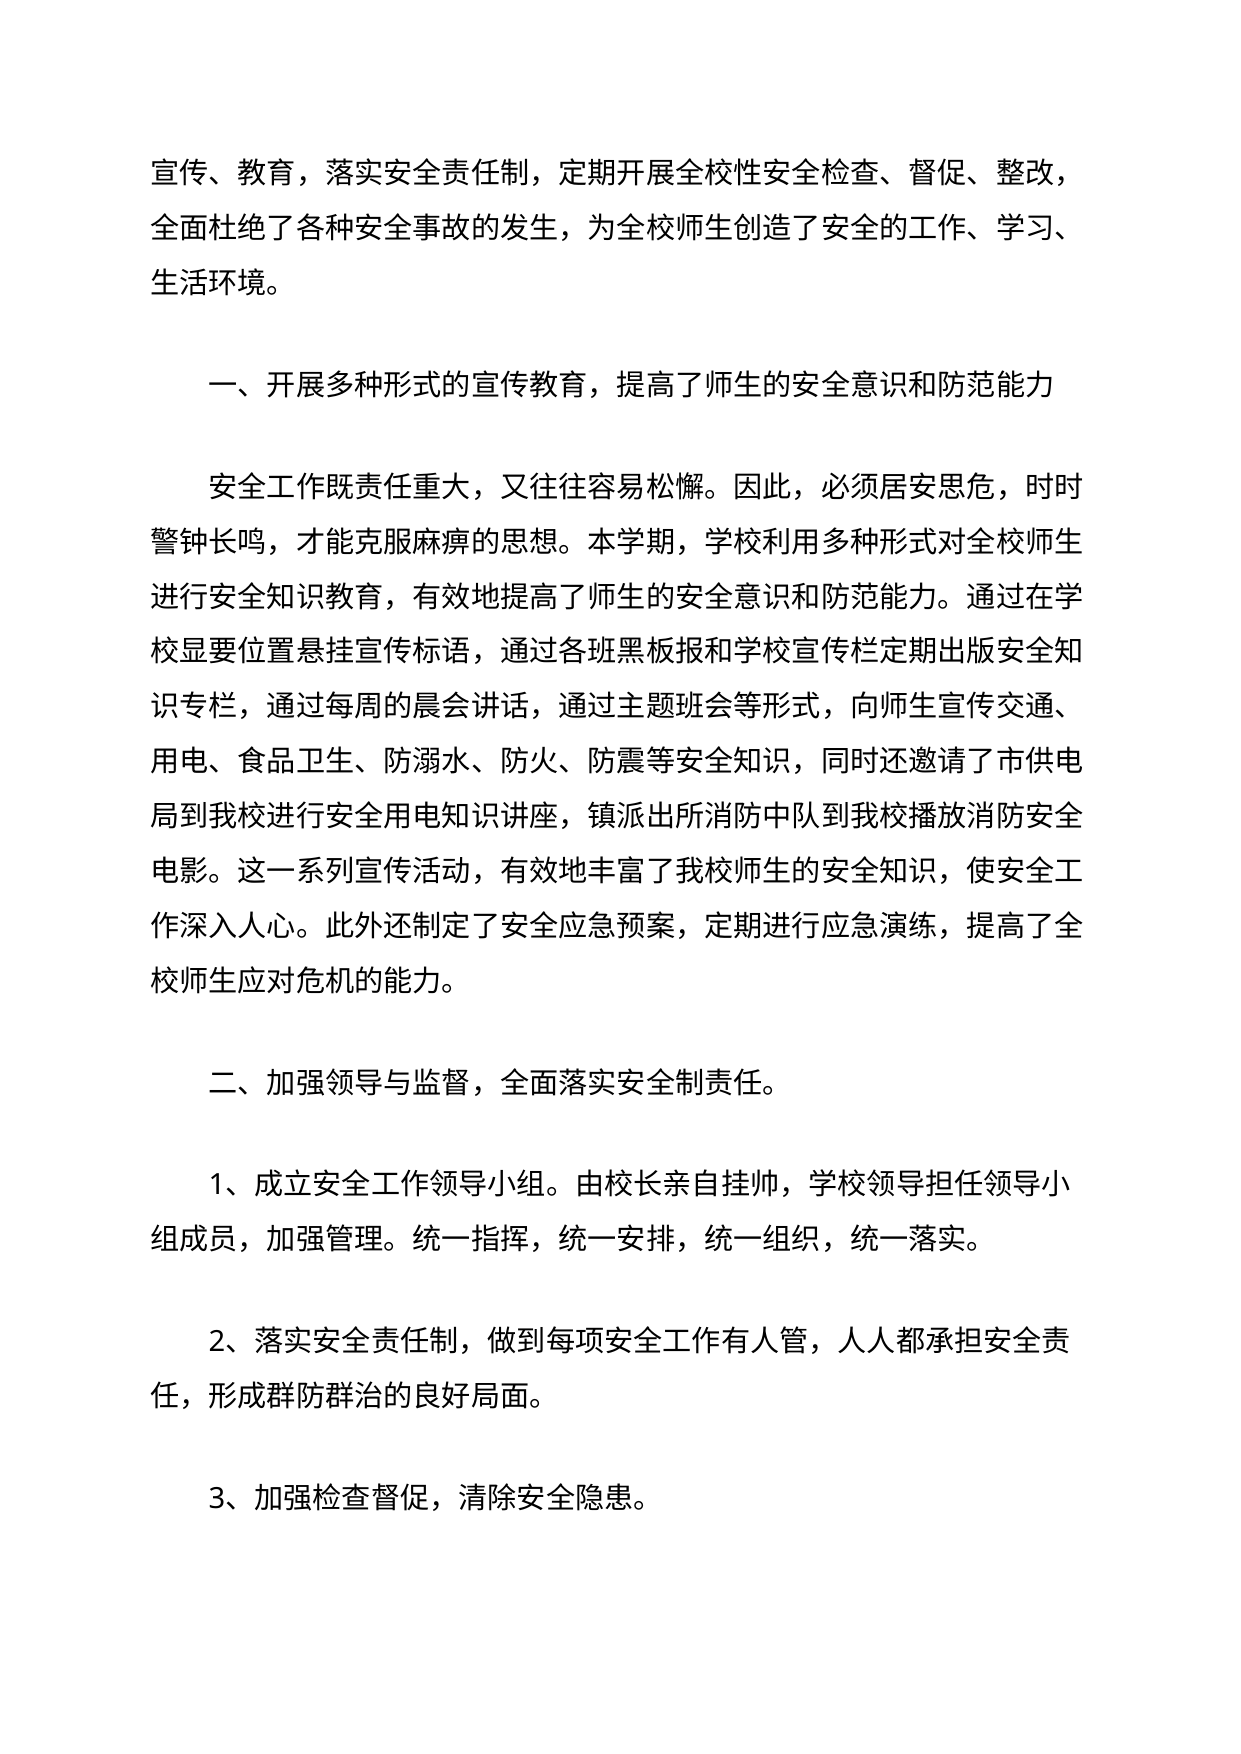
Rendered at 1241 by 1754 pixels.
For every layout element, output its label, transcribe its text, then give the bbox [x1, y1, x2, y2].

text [150, 150, 1090, 302]
text 3、加强检查督促，清除安全隐患。 [150, 1474, 1090, 1517]
text 2、落实安全责任制，做到每项安全工作有人管，人人都承担安全责任，形成群防群治的良好局面。 [150, 1318, 1090, 1415]
text 一、开展多种形式的宣传教育，提高了师生的安全意识和防范能力 [150, 362, 1090, 404]
text 1、成立安全工作领导小组。由校长亲自挂帅，学校领导担任领导小组成员，加强管理。统一指挥，统一安排，统一组织，统一落实。 [150, 1161, 1090, 1258]
text 安全工作既责任重大，又往往容易松懈。因此，必须居安思危，时时警钟长鸣，才能克服麻痹的思想。本学期，学校利用多种形式对全校师生进行安全知识教育，有效地提高了师生的安全意识和防范能力。通过在学校显要位置悬挂宣传标语，通过各班黑板报和学校宣传栏定期出版安全知识专栏，通过每周的晨会讲话，通过主题班会等形式，向师生宣传交通、用电、食品卫生、防溺水、防火、防震等安全知识，同时还邀请了市供电局到我校进行安全用电知识讲座，镇派出所消防中队到我校播放消防安全电影。这一系列宣传活动，有效地丰富了我校师生的安全知识，使安全工作深入人心。此外还制定了安全应急预案，定期进行应急演练，提高了全校师生应对危机的能力。 [150, 463, 1090, 1000]
text 二、加强领导与监督，全面落实安全制责任。 [150, 1059, 1090, 1101]
